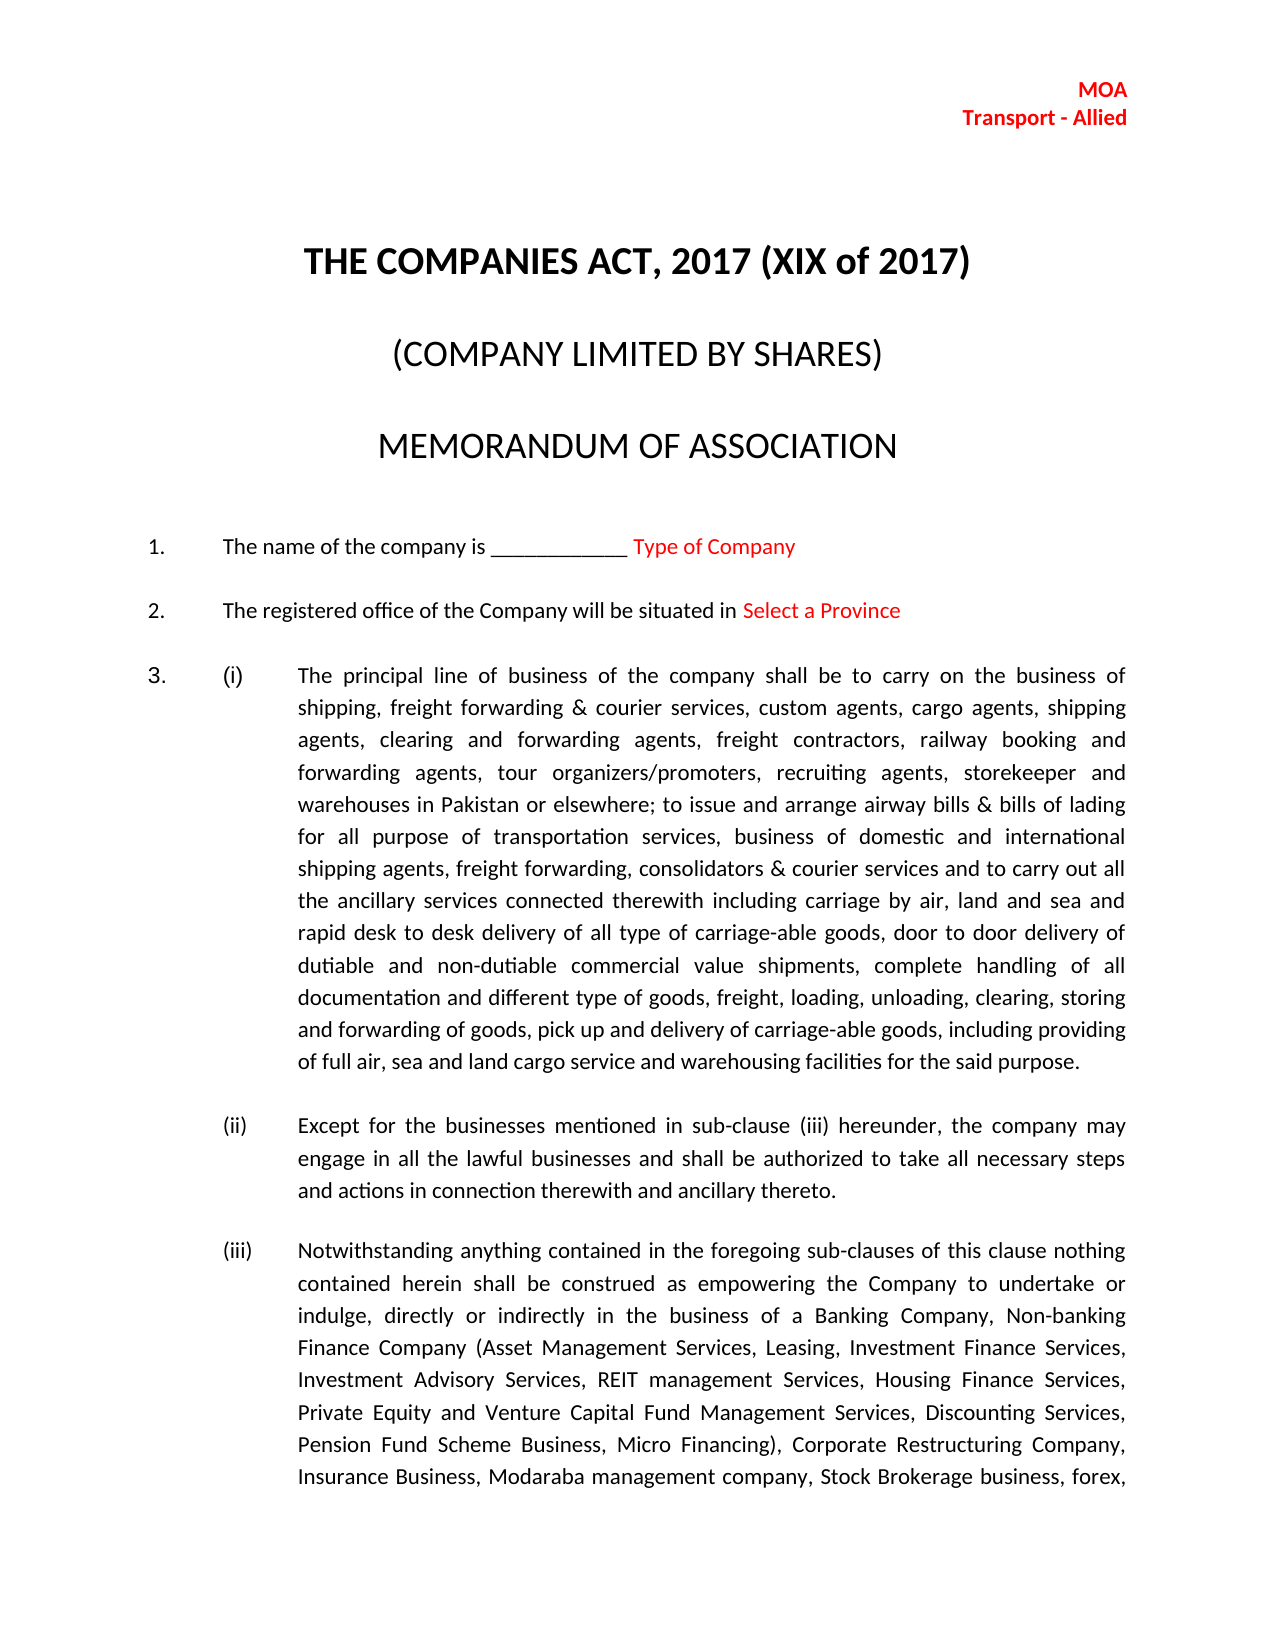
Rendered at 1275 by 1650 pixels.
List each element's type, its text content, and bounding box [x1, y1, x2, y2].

text THE COMPANIES ACT, 2017 (XIX of 2017) [148, 236, 1127, 284]
text (ii) Except for the businesses mentioned in sub-clause (iii) hereunder, the company may engage in all the lawful businesses and shall be authorized to take all necessary steps and actions in connection therewith and ancillary thereto. [223, 1112, 1127, 1204]
text MEMORANDUM OF ASSOCIATION [148, 422, 1127, 468]
text 1. The name of the company is ____________ [148, 532, 1127, 560]
text 2. The registered office of the Company will be situated in [148, 597, 1127, 625]
text (COMPANY LIMITED BY SHARES) [148, 330, 1127, 376]
text 3. (i) The principal line of business of the company shall be to carry on the business of shipping, freight forwarding & courier services, custom agents, cargo agents, shipping agents, clearing and forwarding agents, freight contractors, railway booking and forwarding agents, tour organizers/promoters, recruiting agents, storekeeper and warehouses in Pakistan or elsewhere; to issue and arrange airway bills & bills of lading for all purpose of transportation services, business of domestic and international shipping agents, freight forwarding, consolidators & courier services and to carry out all the ancillary services connected therewith including carriage by air, land and sea and rapid desk to desk delivery of all type of carriage-able goods, door to door delivery of dutiable and non-dutiable commercial value shipments, complete handling of all documentation and different type of goods, freight, loading, unloading, clearing, storing and forwarding of goods, pick up and delivery of carriage-able goods, including providing of full air, sea and land cargo service and warehousing facilities for the said purpose. [148, 661, 1127, 1075]
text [223, 1237, 1127, 1490]
